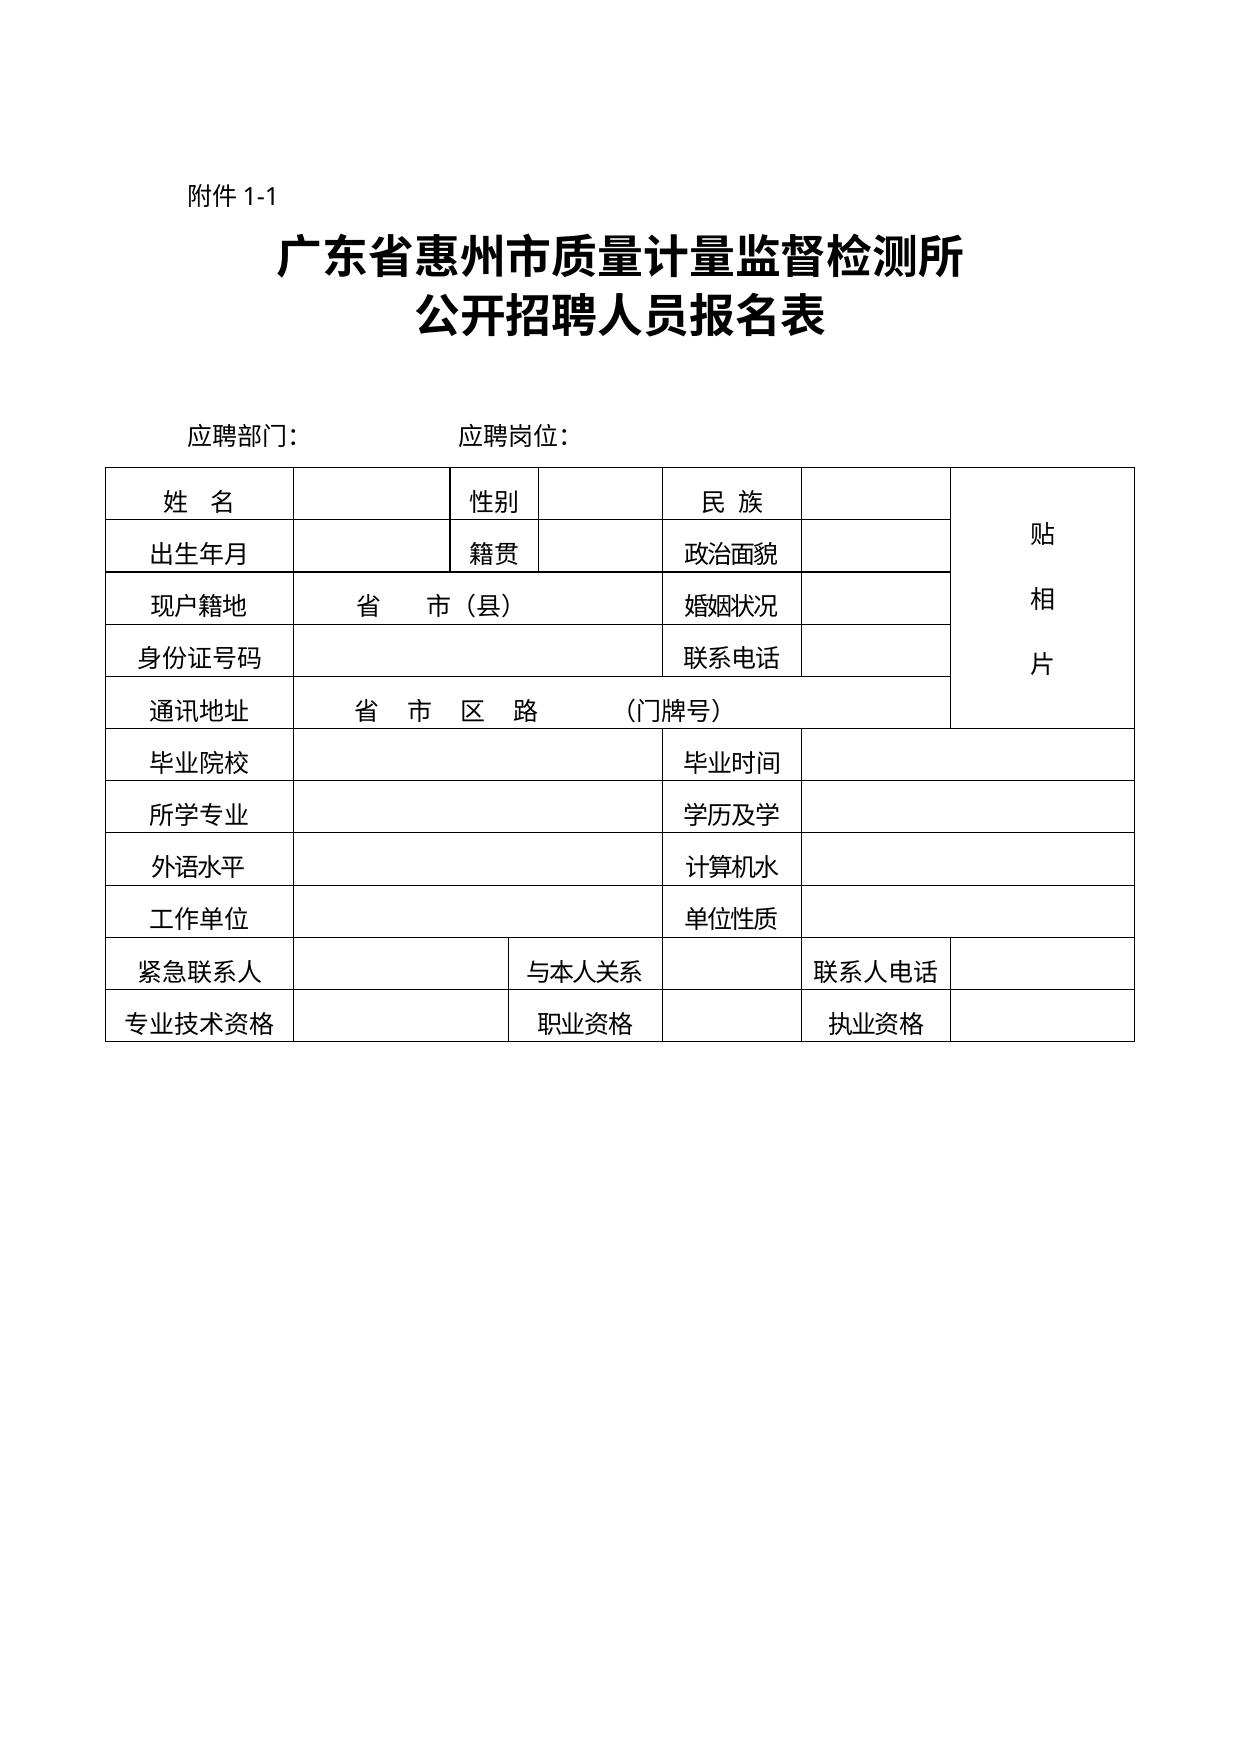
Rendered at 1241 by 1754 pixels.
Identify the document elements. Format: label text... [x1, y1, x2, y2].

table_cell [294, 990, 508, 1041]
table_cell 学历及学位 [663, 781, 801, 832]
table_cell 紧急联系人 [106, 938, 293, 989]
table_cell 现户籍地 [106, 573, 293, 623]
table_cell [663, 990, 801, 1041]
table_cell 所学专业 [106, 781, 293, 832]
text 广东省惠州市质量计量监督检测所 [187, 227, 1053, 285]
table_cell [294, 520, 449, 571]
table_cell 毕业时间 [663, 729, 801, 780]
table_cell [294, 886, 662, 937]
table_cell [802, 625, 950, 676]
table_cell [951, 990, 1134, 1041]
table_cell [802, 573, 950, 623]
table_cell 与本人关系 [509, 938, 662, 989]
table_header [802, 468, 950, 519]
table_cell 籍贯 [451, 520, 538, 571]
table_cell 工作单位 [106, 886, 293, 937]
table_cell 联系人电话 [802, 938, 950, 989]
table_cell [802, 886, 1134, 937]
table_cell 专业技术资格 [106, 990, 293, 1041]
table_cell 政治面貌 [663, 520, 801, 571]
table_cell [802, 729, 1134, 780]
text 公开招聘人员报名表 [187, 285, 1053, 344]
table_cell [294, 729, 662, 780]
table_cell [663, 938, 801, 989]
table_header [294, 468, 449, 519]
table_cell 联系电话 [663, 625, 801, 676]
table_cell [802, 520, 950, 571]
table_cell 省 市 区 路 （门牌号） [294, 677, 950, 728]
table_cell [951, 938, 1134, 989]
table_cell 执业资格 [802, 990, 950, 1041]
table_cell 通讯地址 [106, 677, 293, 728]
text 附件1-1 [187, 162, 1053, 227]
table_cell [294, 833, 662, 884]
table_cell 省 市（县） [294, 573, 662, 623]
table_cell 出生年月 [106, 520, 293, 571]
table_cell [539, 520, 662, 571]
table_header 性别 [451, 468, 538, 519]
table_cell [802, 781, 1134, 832]
table_cell 单位性质 [663, 886, 801, 937]
table_cell 毕业院校 [106, 729, 293, 780]
table_cell 计算机水平 [663, 833, 801, 884]
table_cell [802, 833, 1134, 884]
table_cell [294, 938, 508, 989]
table_cell 外语水平 [106, 833, 293, 884]
table_header [539, 468, 662, 519]
table_cell [294, 781, 662, 832]
table_header 姓 名 [106, 468, 293, 519]
table_header 民 族 [663, 468, 801, 519]
text 应聘部门： 应聘岗位： [187, 402, 1053, 467]
table_cell [294, 625, 662, 676]
table_cell 职业资格 [509, 990, 662, 1041]
table_cell 婚姻状况 [663, 573, 801, 623]
table_header 贴 相 片 [951, 468, 1134, 728]
table_cell 身份证号码 [106, 625, 293, 676]
